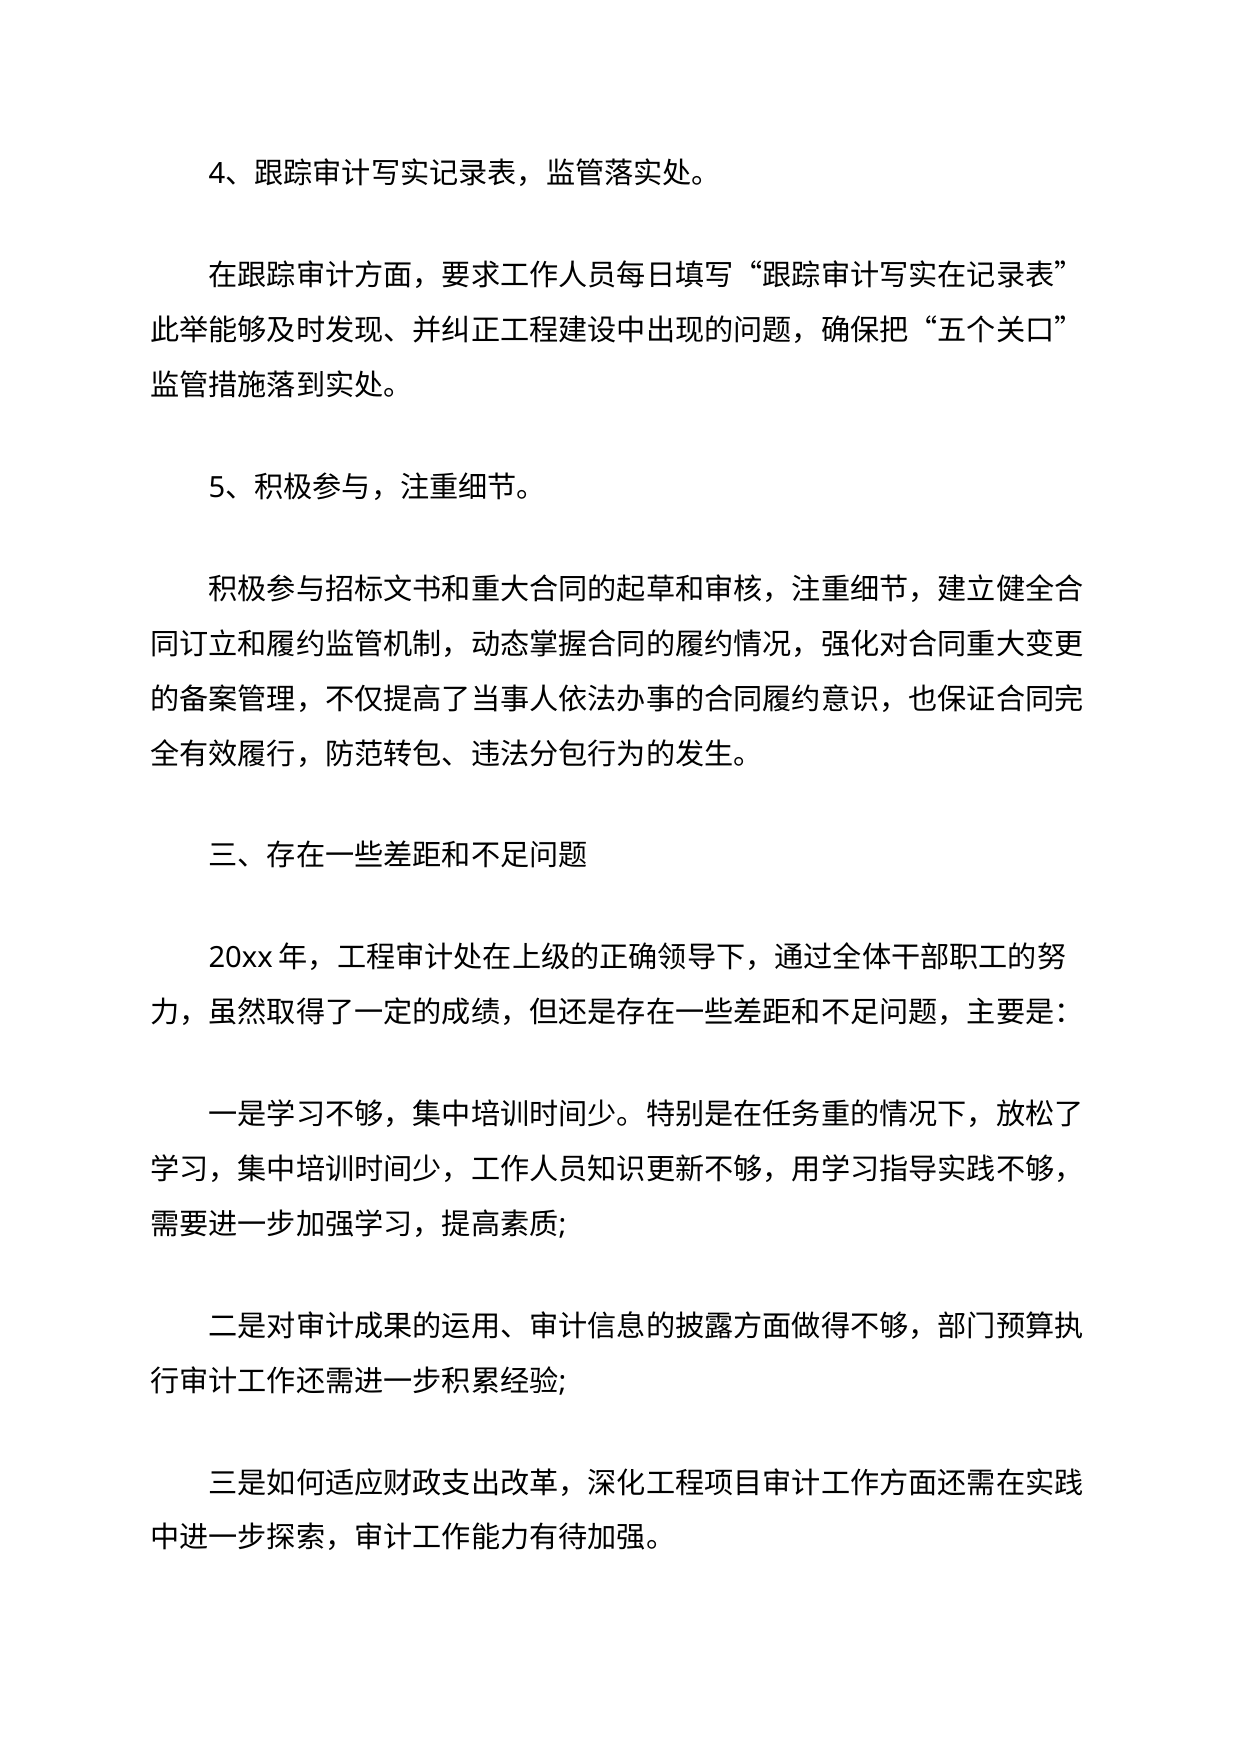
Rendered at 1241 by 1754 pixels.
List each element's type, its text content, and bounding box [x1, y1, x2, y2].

text 在跟踪审计方面，要求工作人员每日填写“跟踪审计写实在记录表”此举能够及时发现、并纠正工程建设中出现的问题，确保把“五个关口”监管措施落到实处。 [150, 252, 1090, 404]
text 积极参与招标文书和重大合同的起草和审核，注重细节，建立健全合同订立和履约监管机制，动态掌握合同的履约情况，强化对合同重大变更的备案管理，不仅提高了当事人依法办事的合同履约意识，也保证合同完全有效履行，防范转包、违法分包行为的发生。 [150, 566, 1090, 772]
text 三、存在一些差距和不足问题 [150, 832, 1090, 874]
text 4、跟踪审计写实记录表，监管落实处。 [150, 150, 1090, 192]
text 5、积极参与，注重细节。 [150, 463, 1090, 506]
text 20xx年，工程审计处在上级的正确领导下，通过全体干部职工的努力，虽然取得了一定的成绩，但还是存在一些差距和不足问题，主要是： [150, 934, 1090, 1031]
text 一是学习不够，集中培训时间少。特别是在任务重的情况下，放松了学习，集中培训时间少，工作人员知识更新不够，用学习指导实践不够，需要进一步加强学习，提高素质; [150, 1091, 1090, 1243]
text 二是对审计成果的运用、审计信息的披露方面做得不够，部门预算执行审计工作还需进一步积累经验; [150, 1302, 1090, 1399]
text 三是如何适应财政支出改革，深化工程项目审计工作方面还需在实践中进一步探索，审计工作能力有待加强。 [150, 1459, 1090, 1556]
